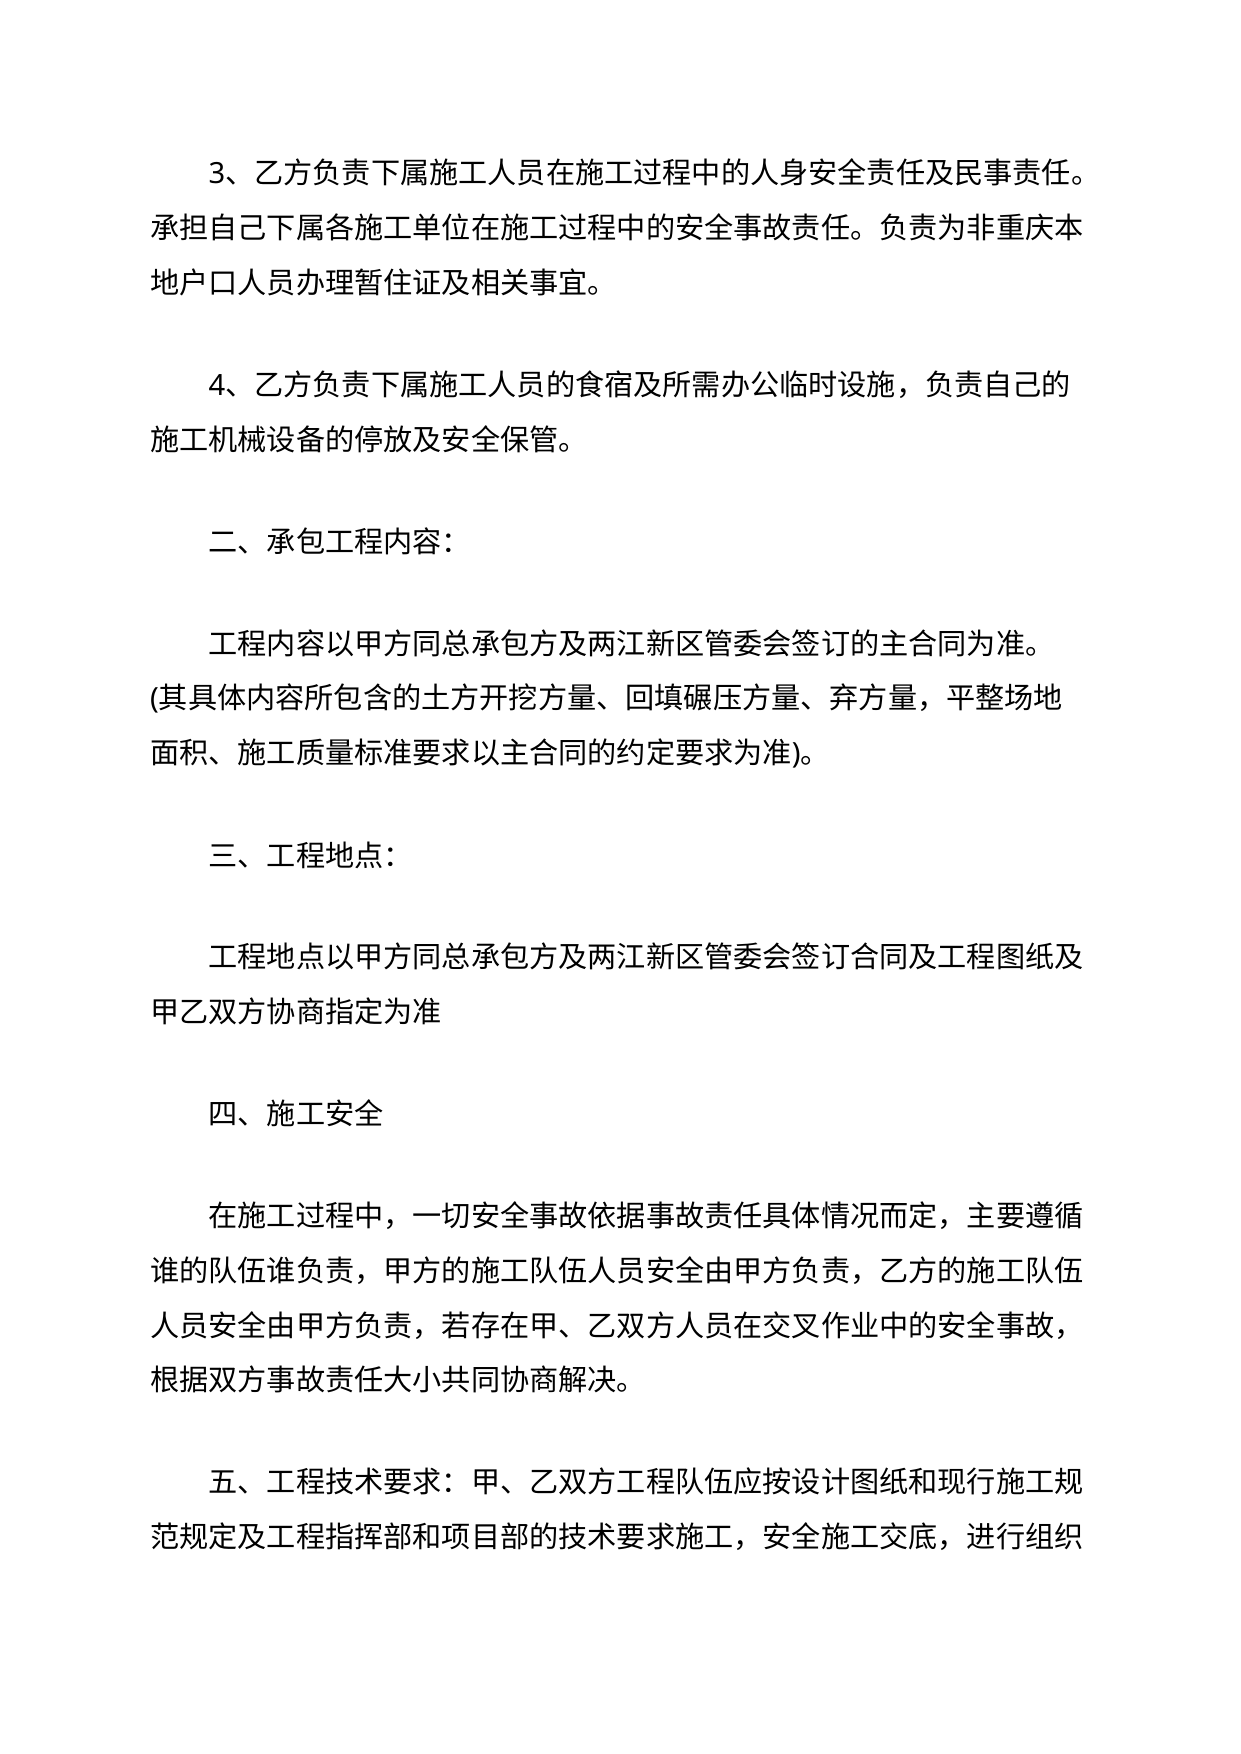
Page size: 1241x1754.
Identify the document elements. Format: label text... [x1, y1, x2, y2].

text 3、乙方负责下属施工人员在施工过程中的人身安全责任及民事责任。承担自己下属各施工单位在施工过程中的安全事故责任。负责为非重庆本地户口人员办理暂住证及相关事宜。 [150, 150, 1090, 302]
text 在施工过程中，一切安全事故依据事故责任具体情况而定，主要遵循谁的队伍谁负责，甲方的施工队伍人员安全由甲方负责，乙方的施工队伍人员安全由甲方负责，若存在甲、乙双方人员在交叉作业中的安全事故，根据双方事故责任大小共同协商解决。 [150, 1192, 1090, 1399]
text 工程地点以甲方同总承包方及两江新区管委会签订合同及工程图纸及甲乙双方协商指定为准 [150, 934, 1090, 1031]
text 四、施工安全 [150, 1091, 1090, 1133]
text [150, 1459, 1090, 1556]
text 三、工程地点： [150, 832, 1090, 874]
text 二、承包工程内容： [150, 518, 1090, 561]
text 工程内容以甲方同总承包方及两江新区管委会签订的主合同为准。(其具体内容所包含的土方开挖方量、回填碾压方量、弃方量，平整场地面积、施工质量标准要求以主合同的约定要求为准)。 [150, 620, 1090, 772]
text 4、乙方负责下属施工人员的食宿及所需办公临时设施，负责自己的施工机械设备的停放及安全保管。 [150, 362, 1090, 459]
